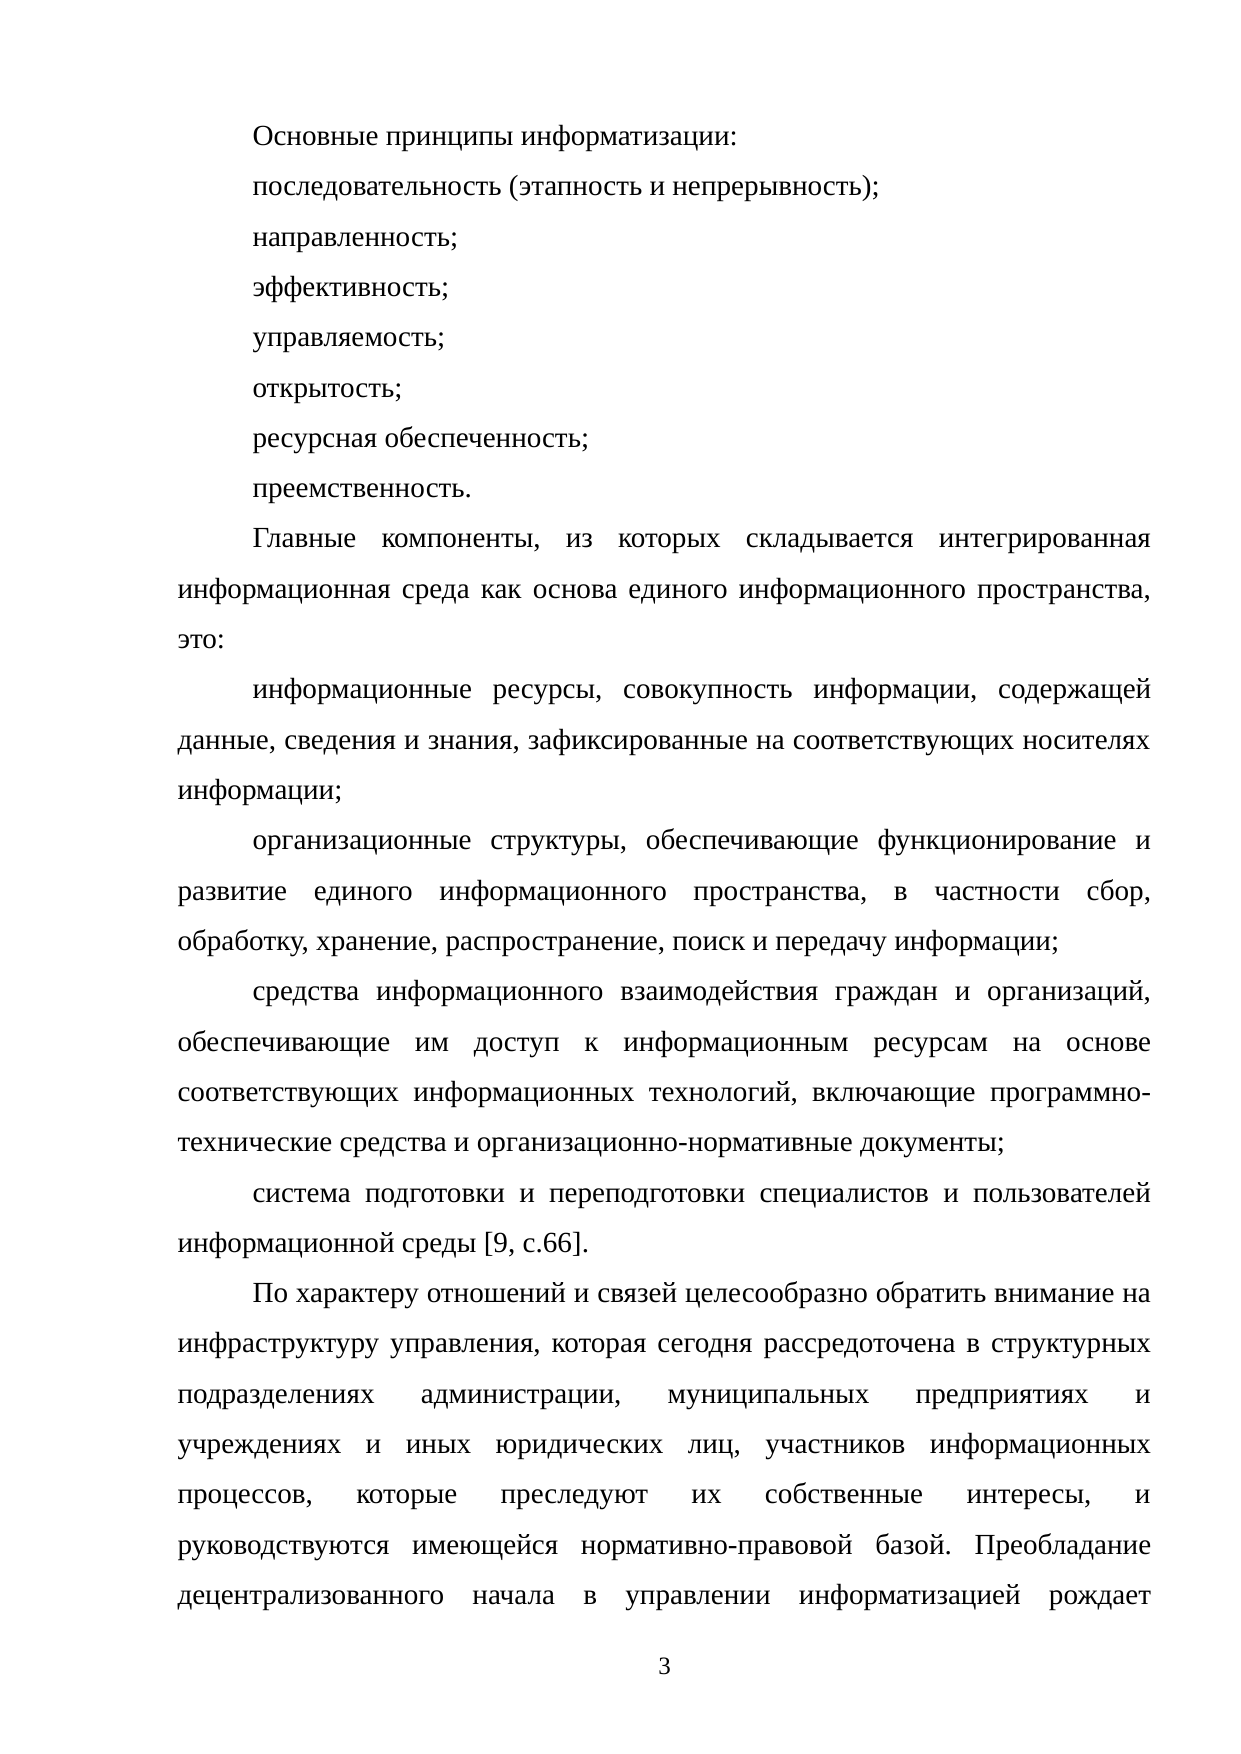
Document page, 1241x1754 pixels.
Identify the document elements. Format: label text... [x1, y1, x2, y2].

text последовательность (этапность и непрерывность); [177, 168, 1152, 202]
text организационные структуры, обеспечивающие функционирование и развитие единого информационного пространства, в частности сбор, обработку, хранение, распространение, поиск и передачу информации; [177, 822, 1152, 957]
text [177, 1275, 1152, 1611]
text информационные ресурсы, совокупность информации, содержащей данные, сведения и знания, зафиксированные на соответствующих носителях информации; [177, 672, 1152, 806]
text Основные принципы информатизации: [177, 118, 1152, 152]
text система подготовки и переподготовки специалистов и пользователей информационной среды [9, с.66]. [177, 1175, 1152, 1258]
text средства информационного взаимодействия граждан и организаций, обеспечивающие им доступ к информационным ресурсам на основе соответствующих информационных технологий, включающие программно-технические средства и организационно-нормативные документы; [177, 973, 1152, 1158]
text ресурсная обеспеченность; [177, 420, 1152, 453]
text Главные компоненты, из которых складывается интегрированная информационная среда как основа единого информационного пространства, это: [177, 521, 1152, 655]
text управляемость; [177, 319, 1152, 353]
text преемственность. [177, 470, 1152, 504]
text эффективность; [177, 269, 1152, 303]
text открытость; [177, 370, 1152, 403]
text направленность; [177, 219, 1152, 252]
